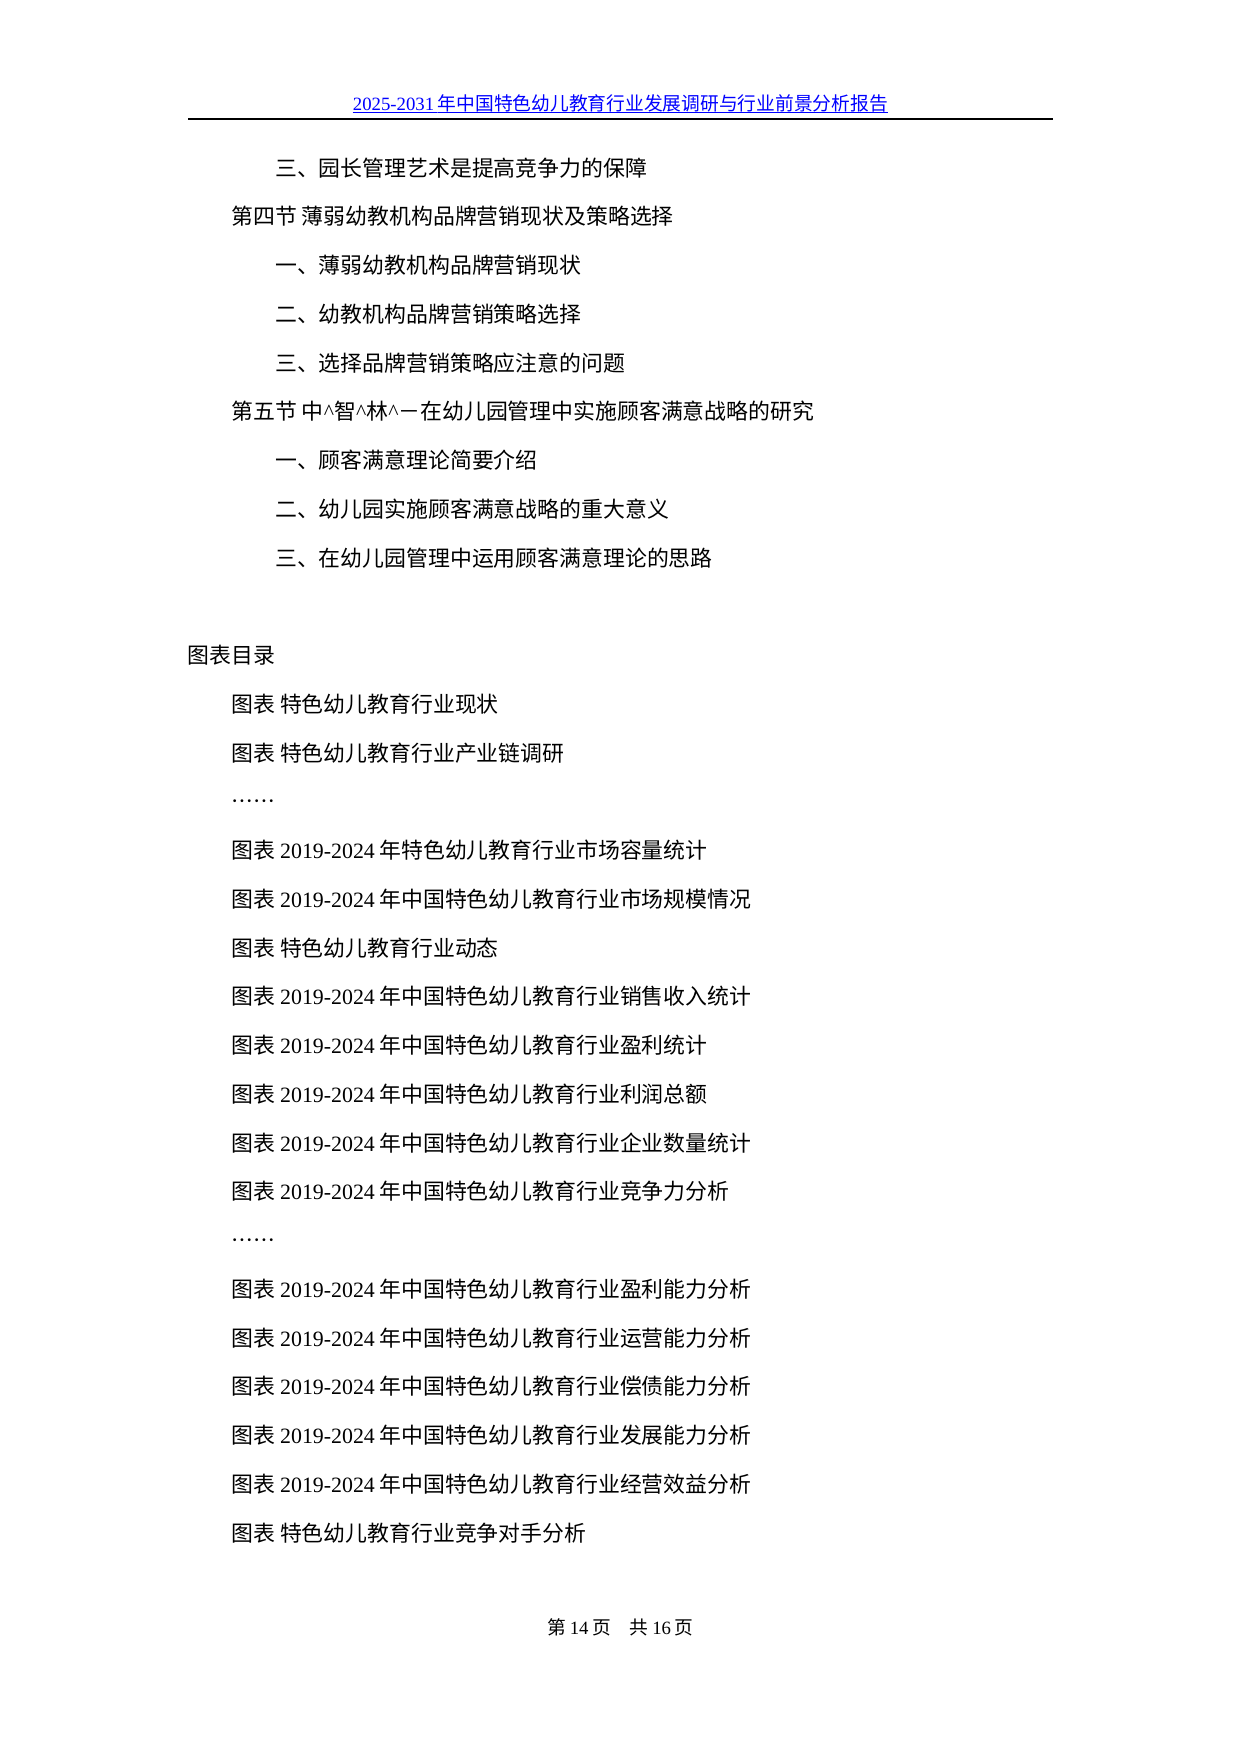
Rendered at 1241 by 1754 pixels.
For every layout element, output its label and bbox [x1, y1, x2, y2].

text [187, 150, 1053, 1548]
